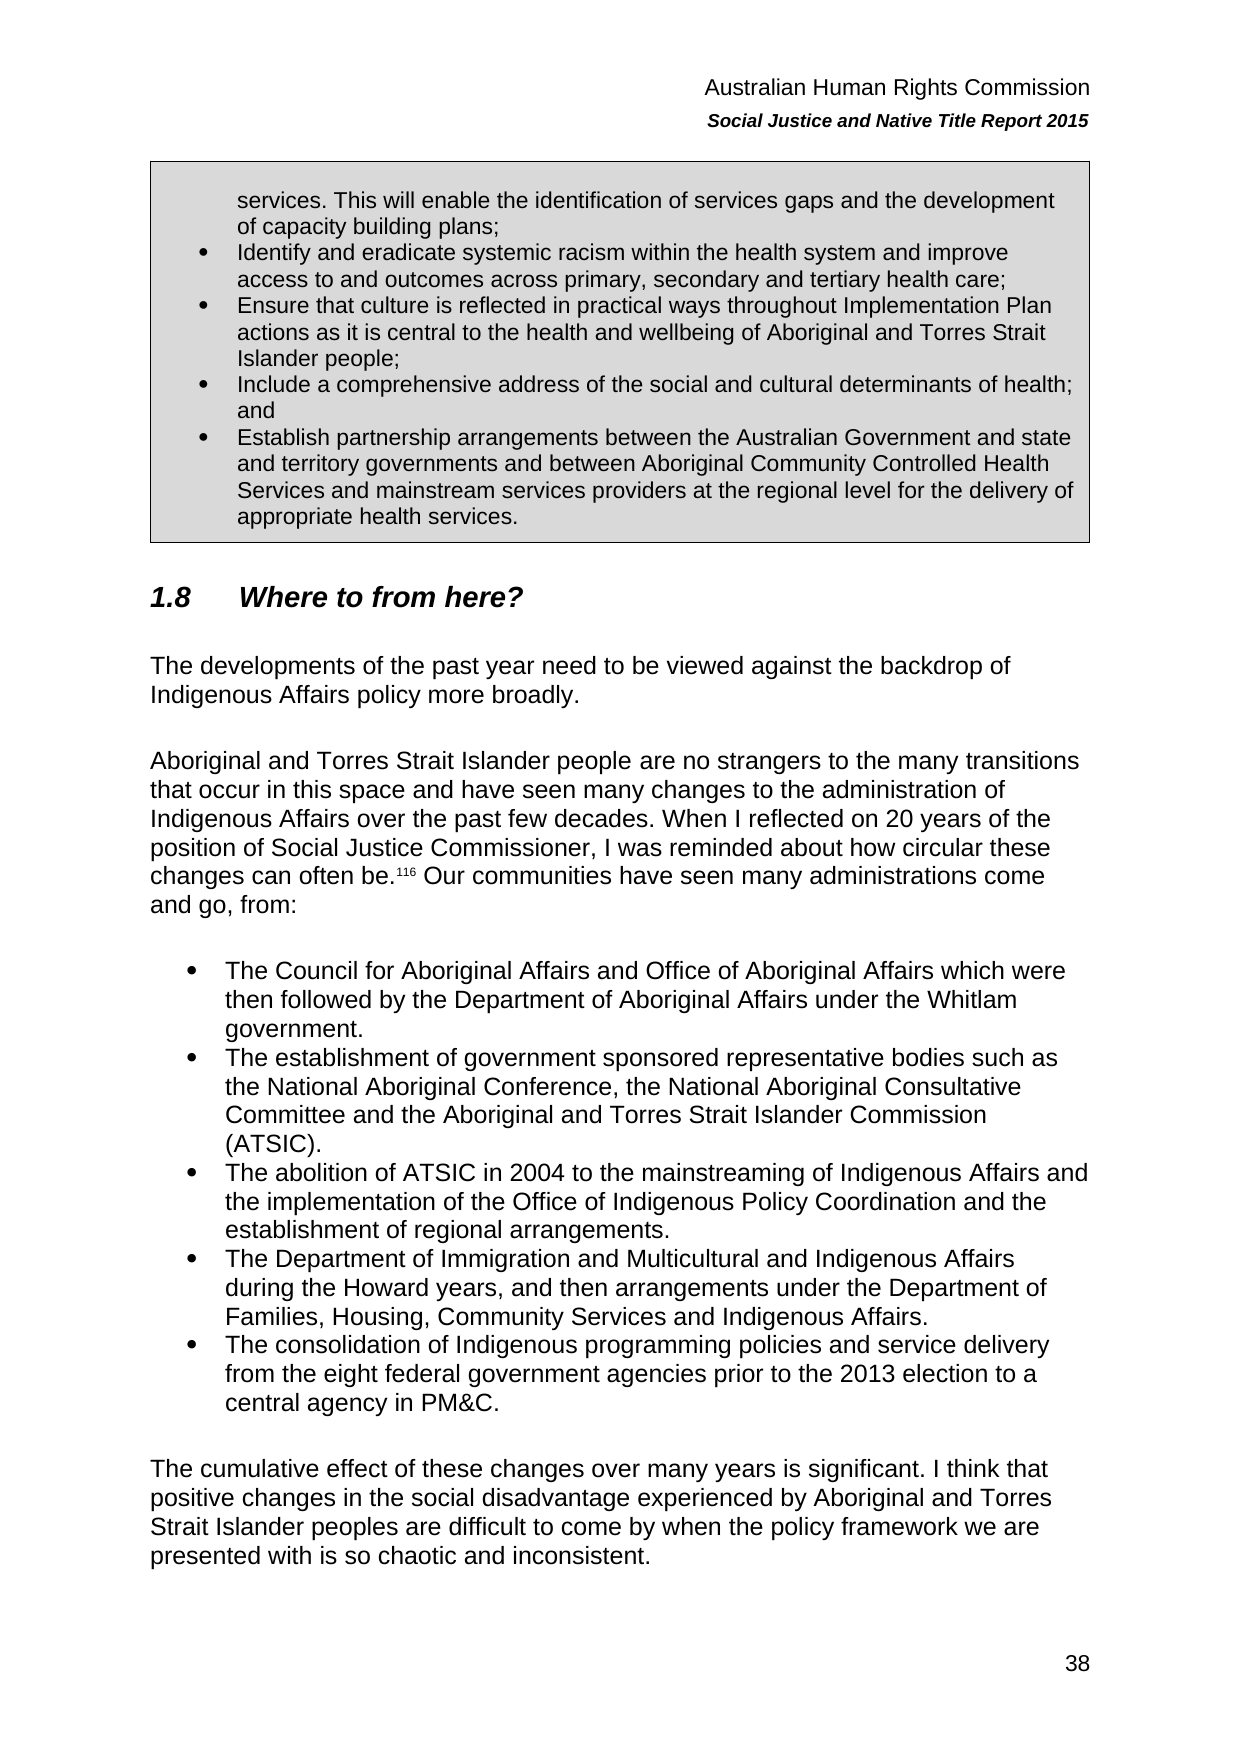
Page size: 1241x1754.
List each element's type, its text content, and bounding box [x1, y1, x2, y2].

text Aboriginal and Torres Strait Islander people are no strangers to the many transitions that occur in this space and have seen many changes to the administration of Indigenous Affairs over the past few decades. When I reflected on 20 years of the position of Social Justice Commissioner, I was reminded about how circular these changes can often be. Our communities have seen many administrations come and go, from: [150, 746, 1090, 919]
text The cumulative effect of these changes over many years is significant. I think that positive changes in the social disadvantage experienced by Aboriginal and Torres Strait Islander peoples are difficult to come by when the policy framework we are presented with is so chaotic and inconsistent. [150, 1454, 1090, 1569]
list The abolition of ATSIC in 2004 to the mainstreaming of Indigenous Affairs and the implementation of the Office of Indigenous Policy Coordination and the establishment of regional arrangements. [187, 1158, 1090, 1244]
text The developments of the past year need to be viewed against the backdrop of Indigenous Affairs policy more broadly. [150, 651, 1090, 709]
list The Council for Aboriginal Affairs and Office of Aboriginal Affairs which were then followed by the Department of Aboriginal Affairs under the Whitlam government. [187, 956, 1090, 1043]
list The consolidation of Indigenous programming policies and service delivery from the eight federal government agencies prior to the 2013 election to a central agency in PM&C. [187, 1331, 1090, 1417]
subtitle Where to from here? [150, 580, 1090, 614]
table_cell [151, 162, 1089, 542]
list The Department of Immigration and Multicultural and Indigenous Affairs during the Howard years, and then arrangements under the Department of Families, Housing, Community Services and Indigenous Affairs. [187, 1244, 1090, 1331]
list The establishment of government sponsored representative bodies such as the National Aboriginal Conference, the National Aboriginal Consultative Committee and the Aboriginal and Torres Strait Islander Commission (ATSIC). [187, 1043, 1090, 1158]
